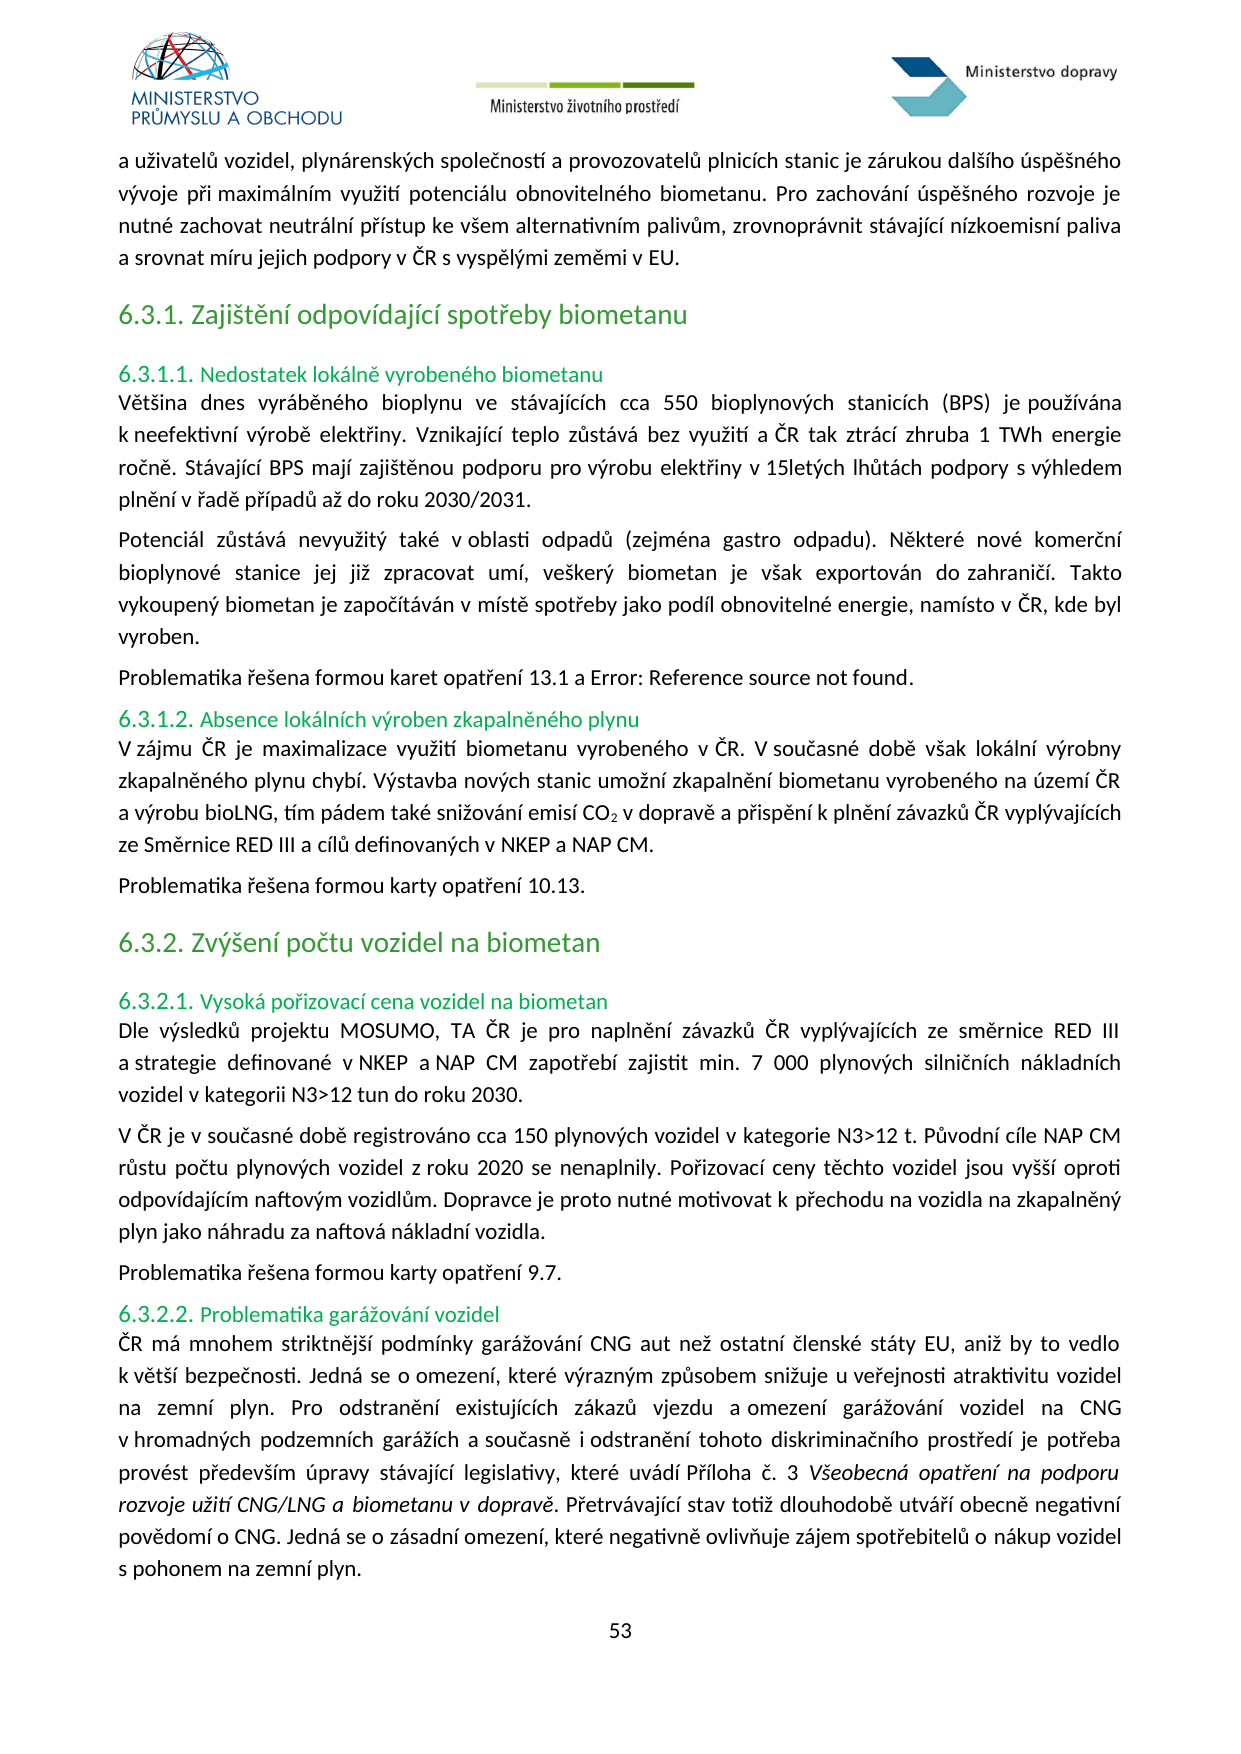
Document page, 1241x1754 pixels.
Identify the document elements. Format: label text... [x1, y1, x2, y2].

subtitle Vysoká pořizovací cena vozidel na biometan [118, 986, 1122, 1016]
picture [124, 25, 353, 129]
text Problematika řešena formou karty opatření 10.13. [118, 871, 1122, 899]
text Dle výsledků projektu MOSUMO, TA ČR je pro naplnění závazků ČR vyplývajících ze směrnice RED III a strategie definované v NKEP a NAP CM zapotřebí zajistit min. 7 000 plynových silničních nákladních vozidel v kategorii N3>12 tun do roku 2030. [118, 1016, 1122, 1108]
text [118, 147, 1122, 271]
subtitle Absence lokálních výroben zkapalněného plynu [118, 703, 1122, 734]
text V ČR je v současné době registrováno cca 150 plynových vozidel v kategorie N3>12 t. Původní cíle NAP CM růstu počtu plynových vozidel z roku 2020 se nenaplnily. Pořizovací ceny těchto vozidel jsou vyšší oproti odpovídajícím naftovým vozidlům. Dopravce je proto nutné motivovat k přechodu na vozidla na zkapalněný plyn jako náhradu za naftová nákladní vozidla. [118, 1121, 1122, 1246]
text V zájmu ČR je maximalizace využití biometanu vyrobeného v ČR. V současné době však lokální výrobny zkapalněného plynu chybí. Výstavba nových stanic umožní zkapalnění biometanu vyrobeného na území ČR a výrobu bioLNG, tím pádem také snižování emisí CO2 v dopravě a přispění k plnění závazků ČR vyplývajících ze Směrnice RED III a cílů definovaných v NKEP a NAP CM. [118, 734, 1122, 858]
picture [886, 11, 1123, 117]
subtitle Zajištění odpovídající spotřeby biometanu [118, 296, 1122, 332]
text Potenciál zůstává nevyužitý také v oblasti odpadů (zejména gastro odpadu). Některé nové komerční bioplynové stanice jej již zpracovat umí, veškerý biometan je však exportován do zahraničí. Takto vykoupený biometan je započítáván v místě spotřeby jako podíl obnovitelné energie, namísto v ČR, kde byl vyroben. [118, 526, 1122, 650]
text Většina dnes vyráběného bioplynu ve stávajících cca 550 bioplynových stanicích (BPS) je používána k neefektivní výrobě elektřiny. Vznikající teplo zůstává bez využití a ČR tak ztrácí zhruba 1 TWh energie ročně. Stávající BPS mají zajištěnou podporu pro výrobu elektřiny v 15letých lhůtách podpory s výhledem plnění v řadě případů až do roku 2030/2031. [118, 388, 1122, 513]
subtitle Problematika garážování vozidel [118, 1298, 1122, 1329]
text Problematika řešena formou karty opatření 9.7. [118, 1258, 1122, 1286]
text ČR má mnohem striktnější podmínky garážování CNG aut než ostatní členské státy EU, aniž by to vedlo k větší bezpečnosti. Jedná se o omezení, které výrazným způsobem snižuje u veřejnosti atraktivitu vozidel na zemní plyn. Pro odstranění existujících zákazů vjezdu a omezení garážování vozidel na CNG v hromadných podzemních garážích a současně i odstranění tohoto diskriminačního prostředí je potřeba provést především úpravy stávající legislativy, které uvádí Příloha č. 3 Všeobecná opatření na podporu rozvoje užití CNG/LNG a biometanu v dopravě. Přetrvávající stav totiž dlouhodobě utváří obecně negativní povědomí o CNG. Jedná se o zásadní omezení, které negativně ovlivňuje zájem spotřebitelů o nákup vozidel s pohonem na zemní plyn. [118, 1329, 1122, 1582]
subtitle Nedostatek lokálně vyrobeného biometanu [118, 358, 1122, 388]
subtitle Zvýšení počtu vozidel na biometan [118, 924, 1122, 959]
